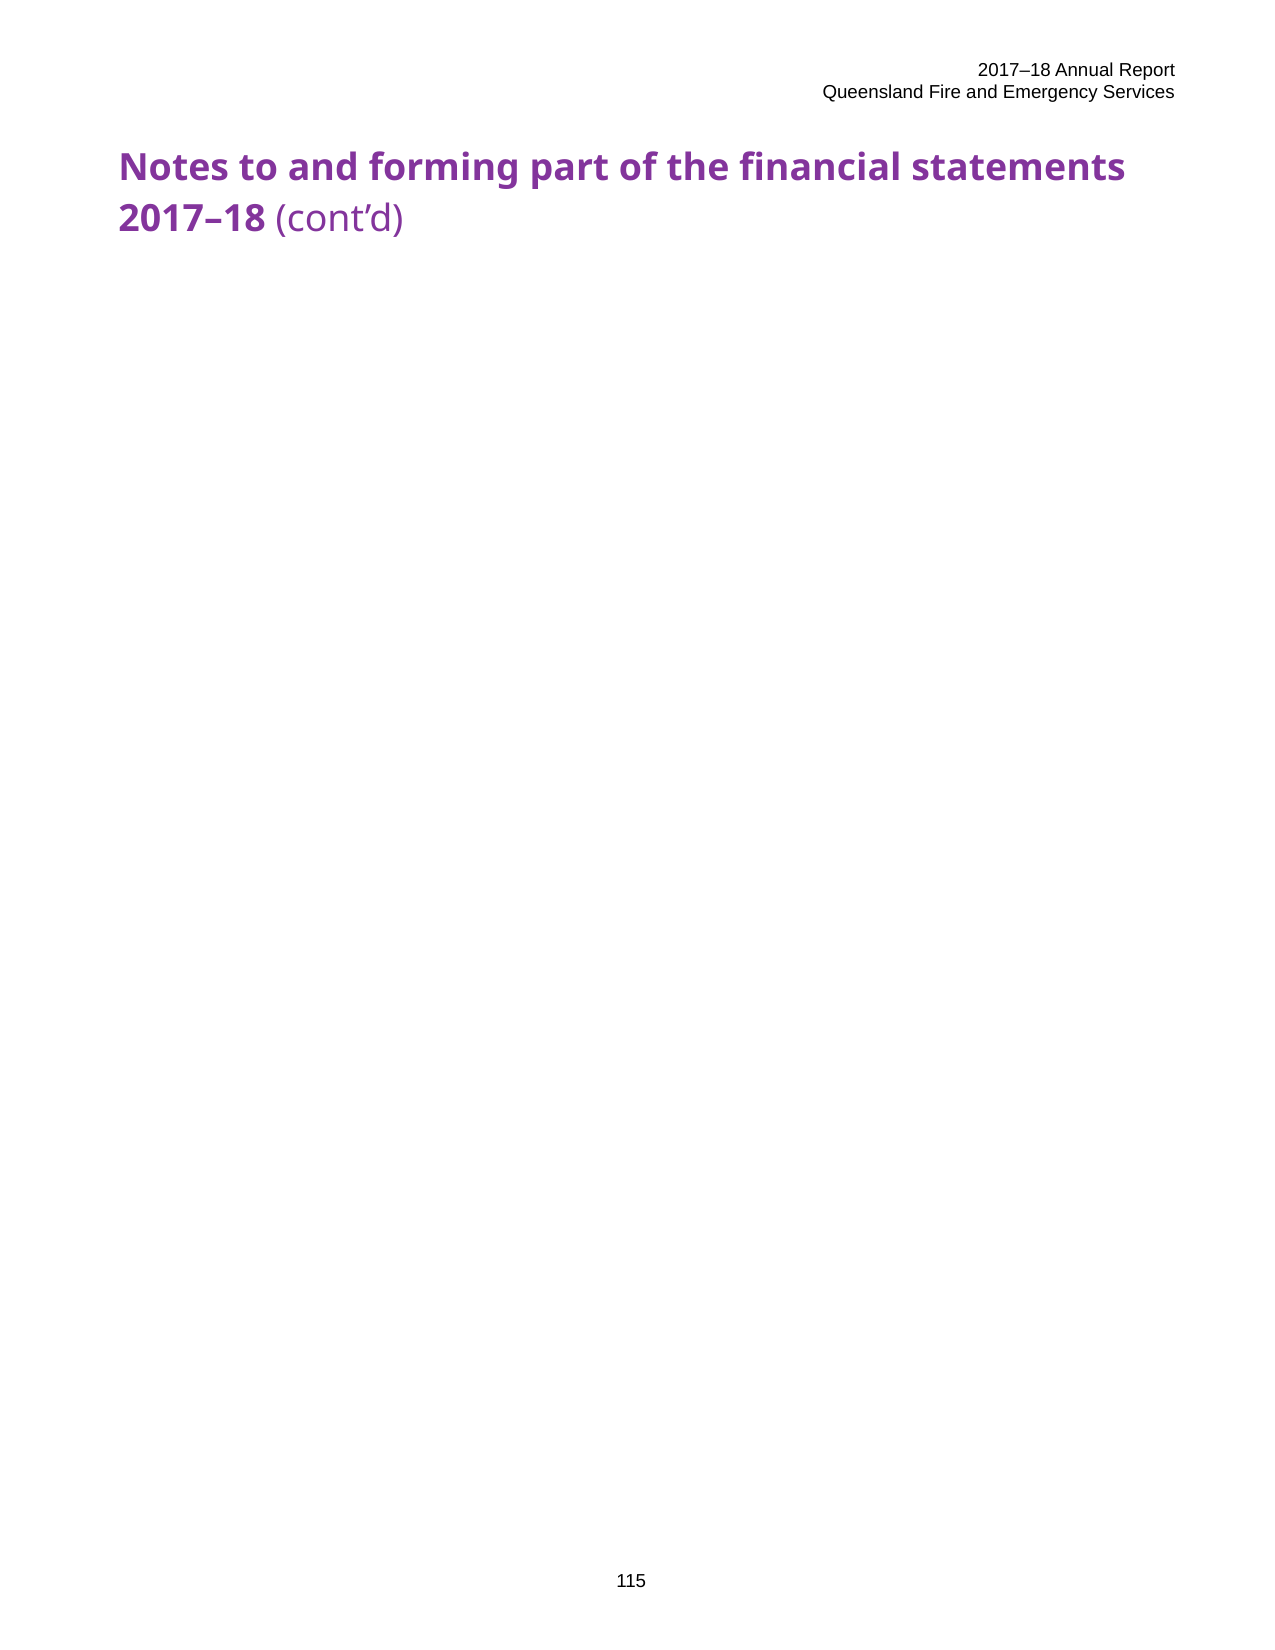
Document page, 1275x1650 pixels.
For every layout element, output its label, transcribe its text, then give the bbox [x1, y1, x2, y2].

text Notes to and forming part of the financial statements 2017–18 (cont’d) [118, 141, 1174, 243]
